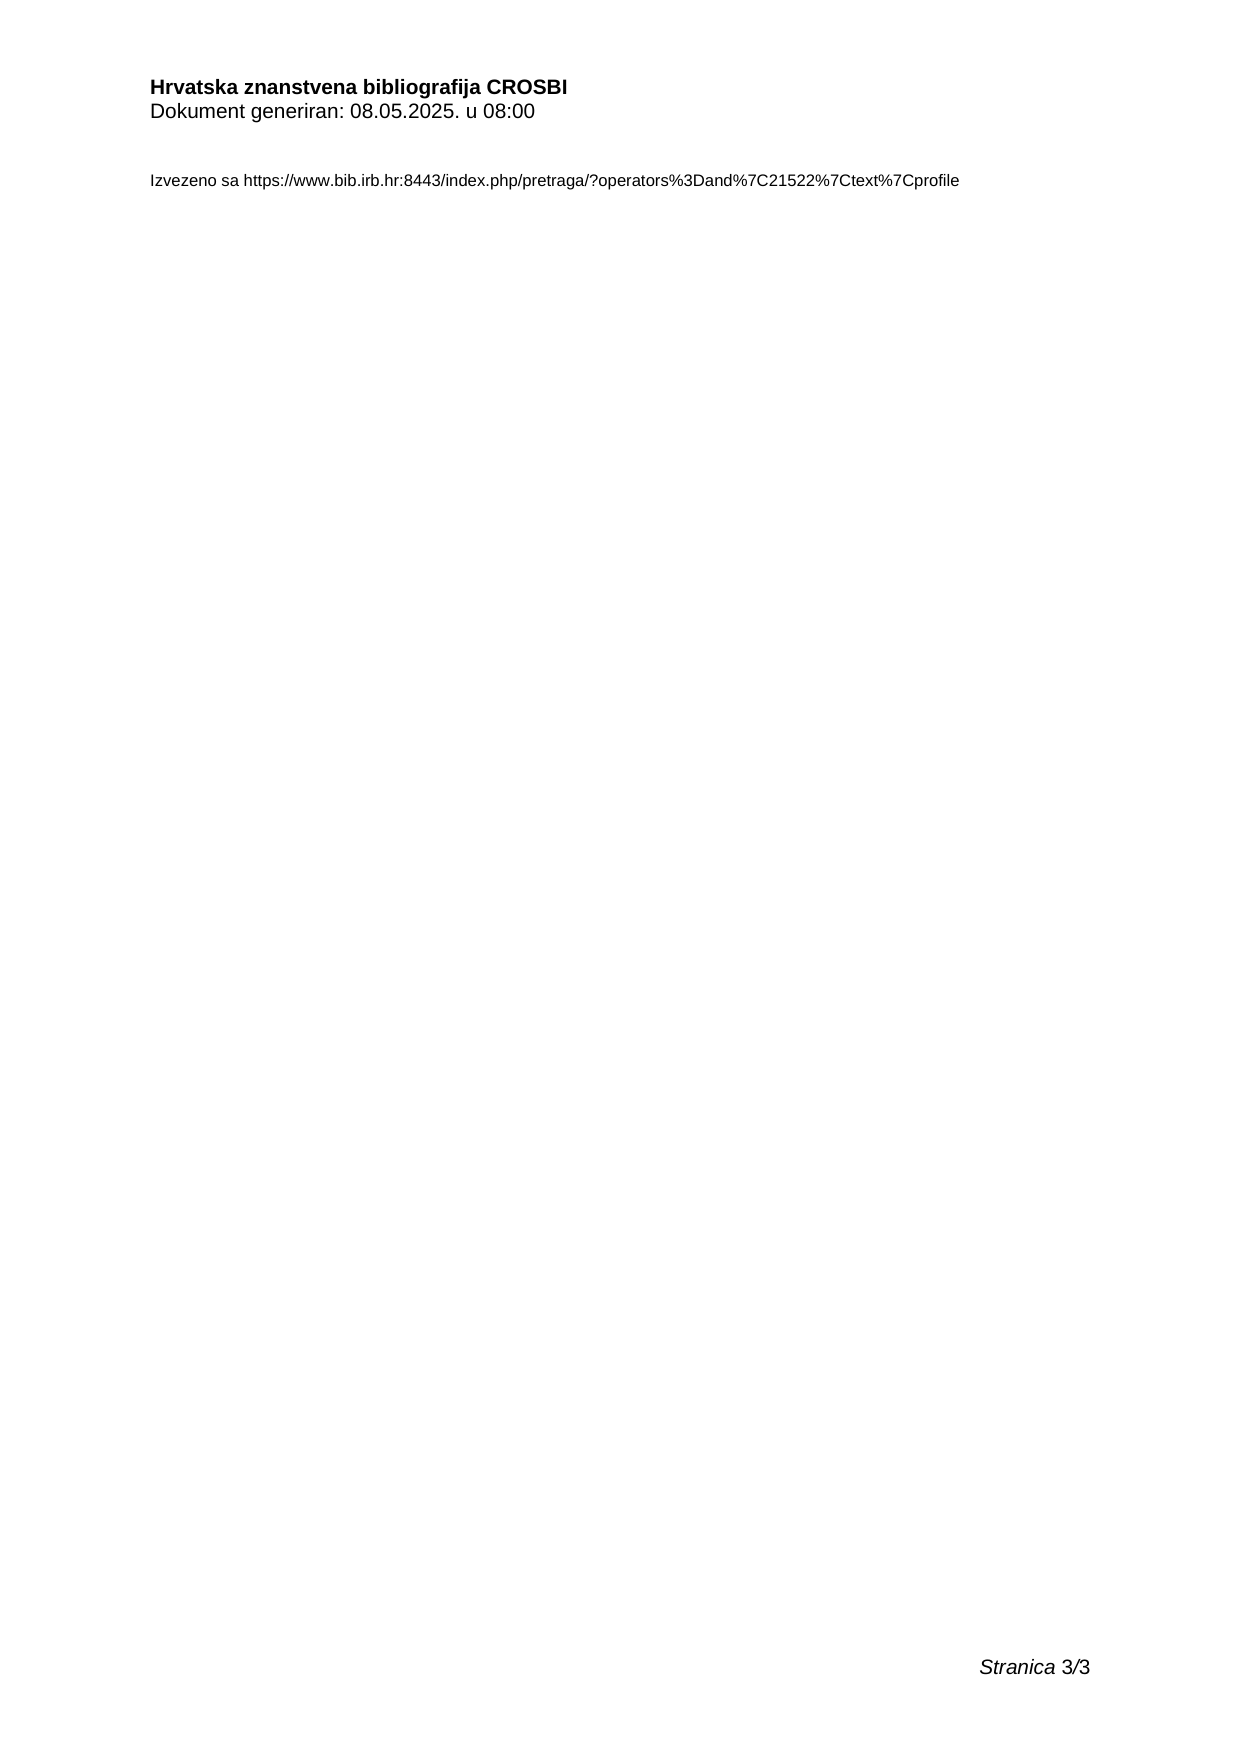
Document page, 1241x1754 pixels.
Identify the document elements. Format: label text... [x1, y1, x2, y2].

text Izvezeno sa https://www.bib.irb.hr:8443/index.php/pretraga/?operators%3Dand%7C21522%7Ctext%7Cprofile [150, 171, 1090, 190]
